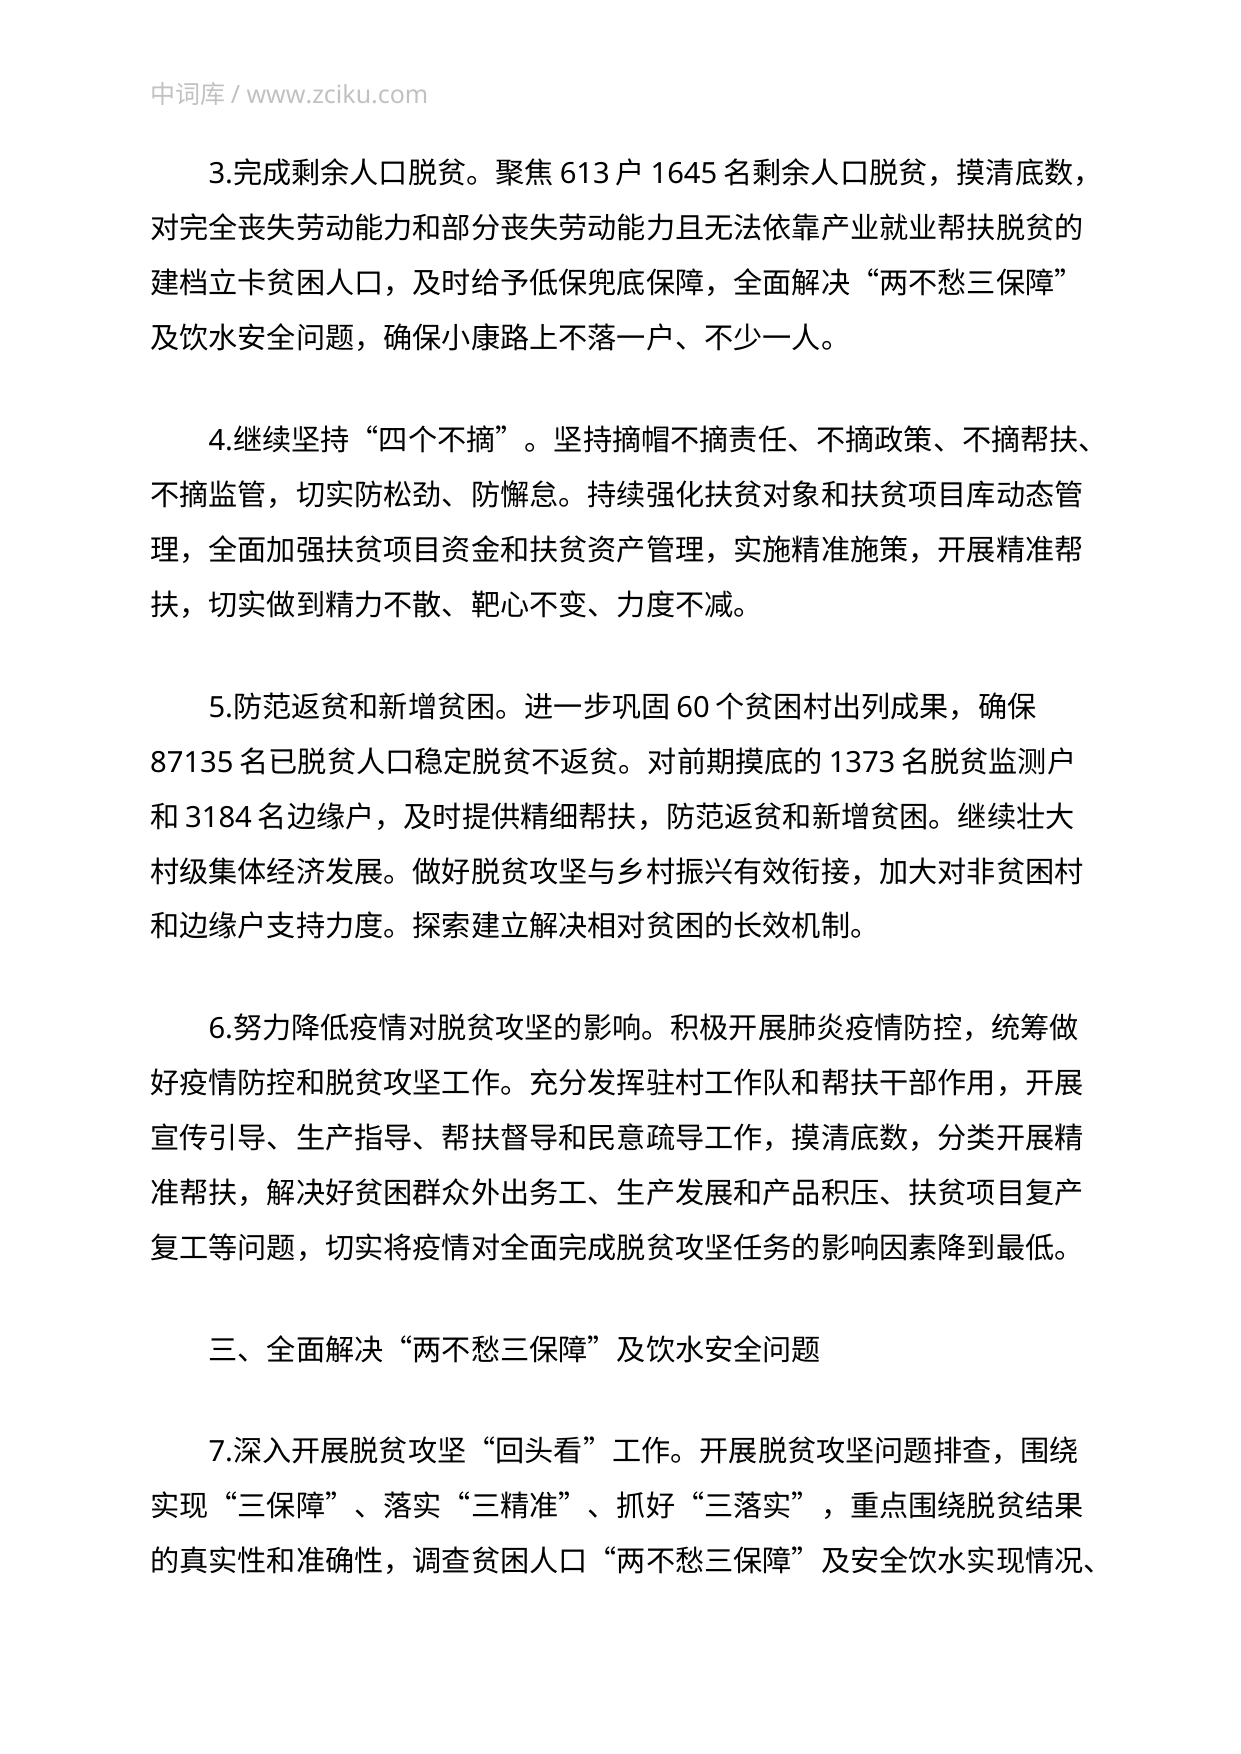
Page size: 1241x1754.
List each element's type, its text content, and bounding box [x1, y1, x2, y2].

text 3.完成剩余人口脱贫。聚焦613户1645名剩余人口脱贫，摸清底数，对完全丧失劳动能力和部分丧失劳动能力且无法依靠产业就业帮扶脱贫的建档立卡贫困人口，及时给予低保兜底保障，全面解决“两不愁三保障”及饮水安全问题，确保小康路上不落一户、不少一人。 [150, 150, 1090, 357]
text 6.努力降低疫情对脱贫攻坚的影响。积极开展肺炎疫情防控，统筹做好疫情防控和脱贫攻坚工作。充分发挥驻村工作队和帮扶干部作用，开展宣传引导、生产指导、帮扶督导和民意疏导工作，摸清底数，分类开展精准帮扶，解决好贫困群众外出务工、生产发展和产品积压、扶贫项目复产复工等问题，切实将疫情对全面完成脱贫攻坚任务的影响因素降到最低。 [150, 1005, 1090, 1267]
text 4.继续坚持“四个不摘”。坚持摘帽不摘责任、不摘政策、不摘帮扶、不摘监管，切实防松劲、防懈怠。持续强化扶贫对象和扶贫项目库动态管理，全面加强扶贫项目资金和扶贫资产管理，实施精准施策，开展精准帮扶，切实做到精力不散、靶心不变、力度不减。 [150, 417, 1090, 624]
text 5.防范返贫和新增贫困。进一步巩固60个贫困村出列成果，确保87135名已脱贫人口稳定脱贫不返贫。对前期摸底的1373名脱贫监测户和3184名边缘户，及时提供精细帮扶，防范返贫和新增贫困。继续壮大村级集体经济发展。做好脱贫攻坚与乡村振兴有效衔接，加大对非贫困村和边缘户支持力度。探索建立解决相对贫困的长效机制。 [150, 683, 1090, 945]
text 三、全面解决“两不愁三保障”及饮水安全问题 [150, 1326, 1090, 1368]
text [150, 1428, 1090, 1580]
